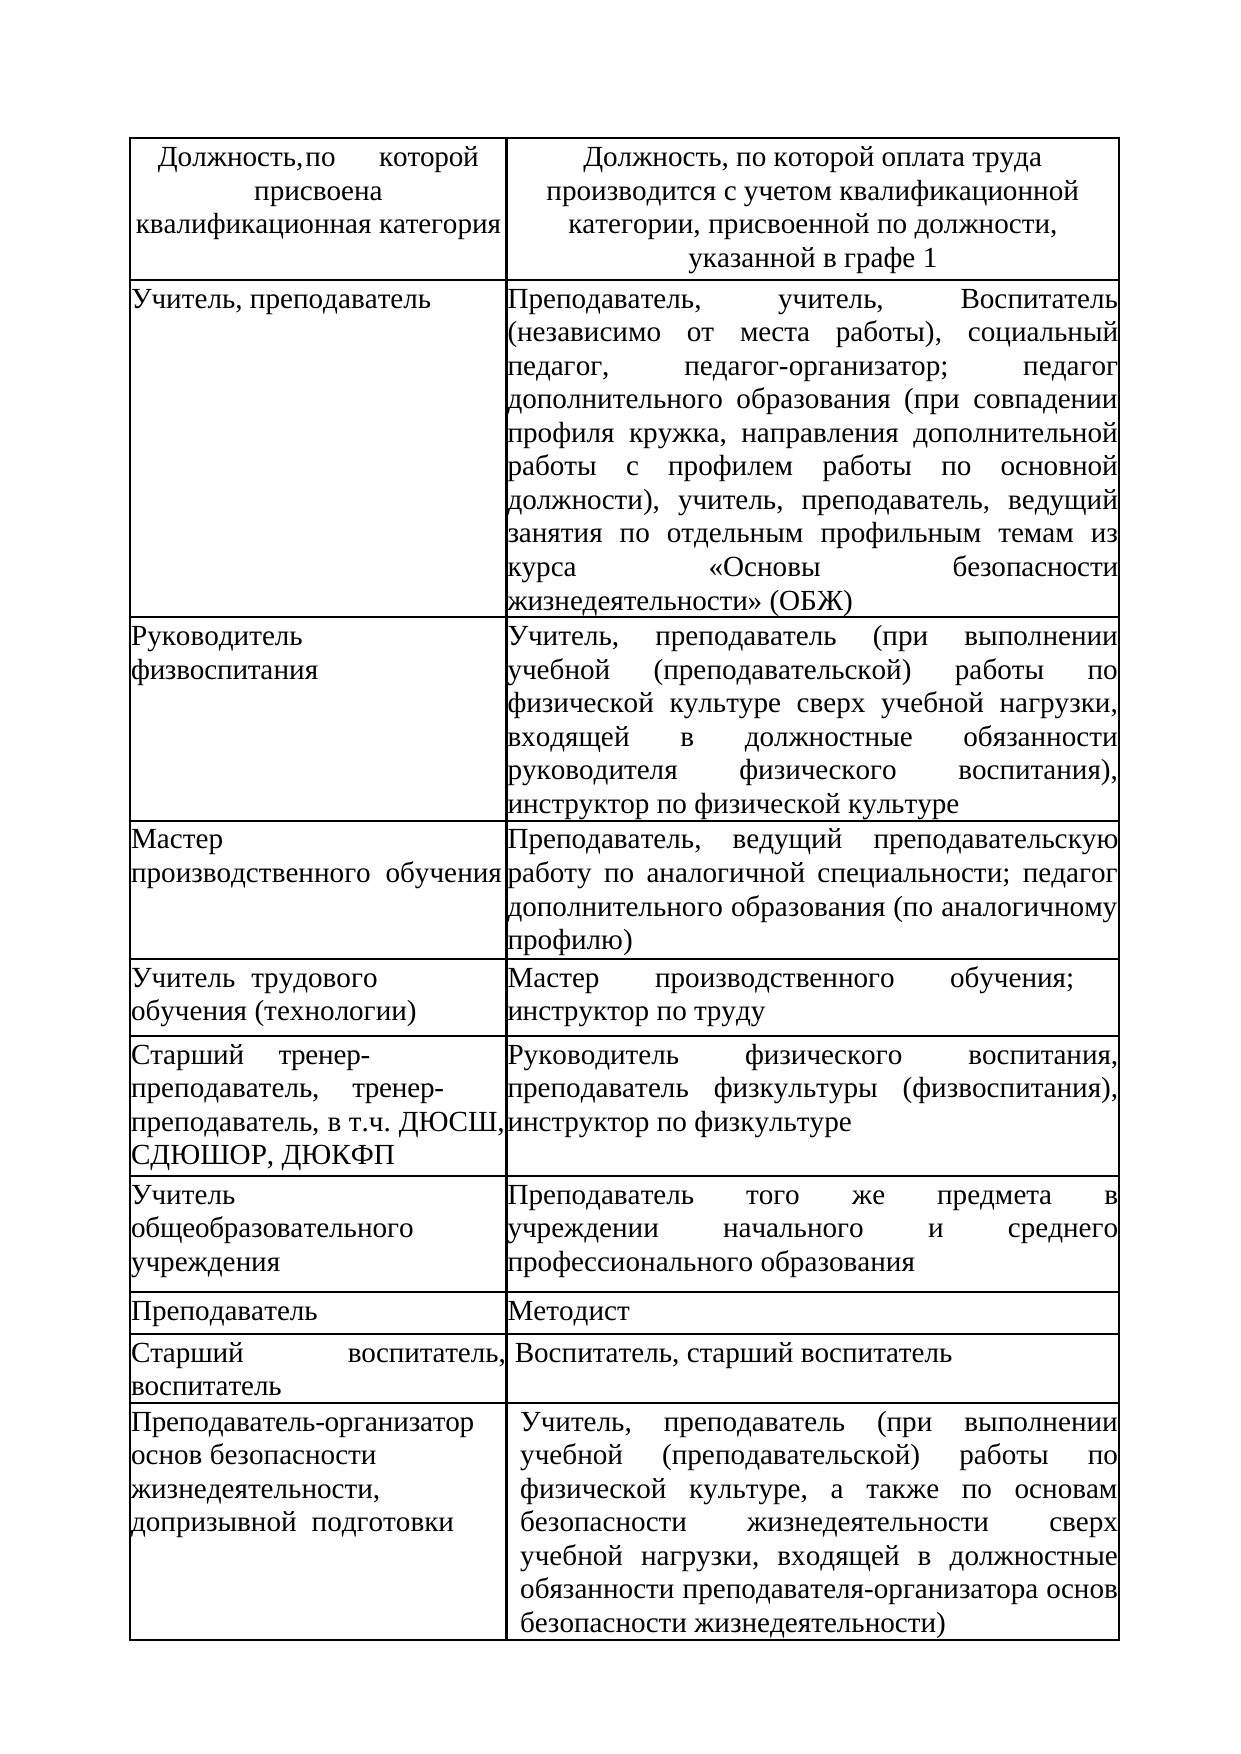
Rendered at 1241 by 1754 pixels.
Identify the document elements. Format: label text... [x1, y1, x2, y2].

table_cell Руководитель физвоспитания [131, 618, 505, 819]
table_cell Старший тренер- преподаватель, тренер- преподаватель, в т.ч. ДЮСШ, СДЮШОР, ДЮКФП [131, 1037, 505, 1175]
table_header Должность, по которой оплата труда производится с учетом квалификационной категории, присвоенной по должности, указанной в графе 1 [508, 139, 1118, 279]
table_cell Мастер производственного обучения [131, 822, 505, 958]
table_cell Старший воспитатель, воспитатель [131, 1335, 505, 1402]
table_cell Учитель, преподаватель (при выполнении учебной (преподавательской) работы по физической культуре сверх учебной нагрузки, входящей в должностные обязанности руководителя физического воспитания), инструктор по физической культуре [508, 618, 1118, 819]
table_cell Учитель, преподаватель [131, 281, 505, 616]
table_cell Воспитатель, старший воспитатель [508, 1335, 1118, 1402]
table_cell Преподаватель [131, 1293, 505, 1333]
table_header Должность, по которой присвоена квалификационная категория [131, 139, 505, 279]
table_cell Преподаватель того же предмета в учреждении начального и среднего профессионального образования [508, 1177, 1118, 1291]
table_cell Мастер производственного обучения; инструктор по труду [508, 960, 1118, 1035]
table_cell Преподаватель, ведущий преподавательскую работу по аналогичной специальности; педагог дополнительного образования (по аналогичному профилю) [508, 822, 1118, 958]
table_cell Учитель, преподаватель (при выполнении учебной (преподавательской) работы по физической культуре, а также по основам безопасности жизнедеятельности сверх учебной нагрузки, входящей в должностные обязанности преподавателя-организатора основ безопасности жизнедеятельности) [508, 1404, 1118, 1639]
table_cell Методист [508, 1293, 1118, 1333]
table_cell Учитель общеобразовательного учреждения [131, 1177, 505, 1291]
table_cell Преподаватель-организатор основ безопасности жизнедеятельности, допризывной подготовки [131, 1404, 505, 1639]
table_cell Руководитель физического воспитания, преподаватель физкультуры (физвоспитания), инструктор по физкультуре [508, 1037, 1118, 1175]
table_cell Учитель трудового обучения (технологии) [131, 960, 505, 1035]
table_cell Преподаватель, учитель, Воспитатель (независимо от места работы), социальный педагог, педагог-организатор; педагог дополнительного образования (при совпадении профиля кружка, направления дополнительной работы с профилем работы по основной должности), учитель, преподаватель, ведущий занятия по отдельным профильным темам из курса «Основы безопасности жизнедеятельности» (ОБЖ) [508, 281, 1118, 616]
